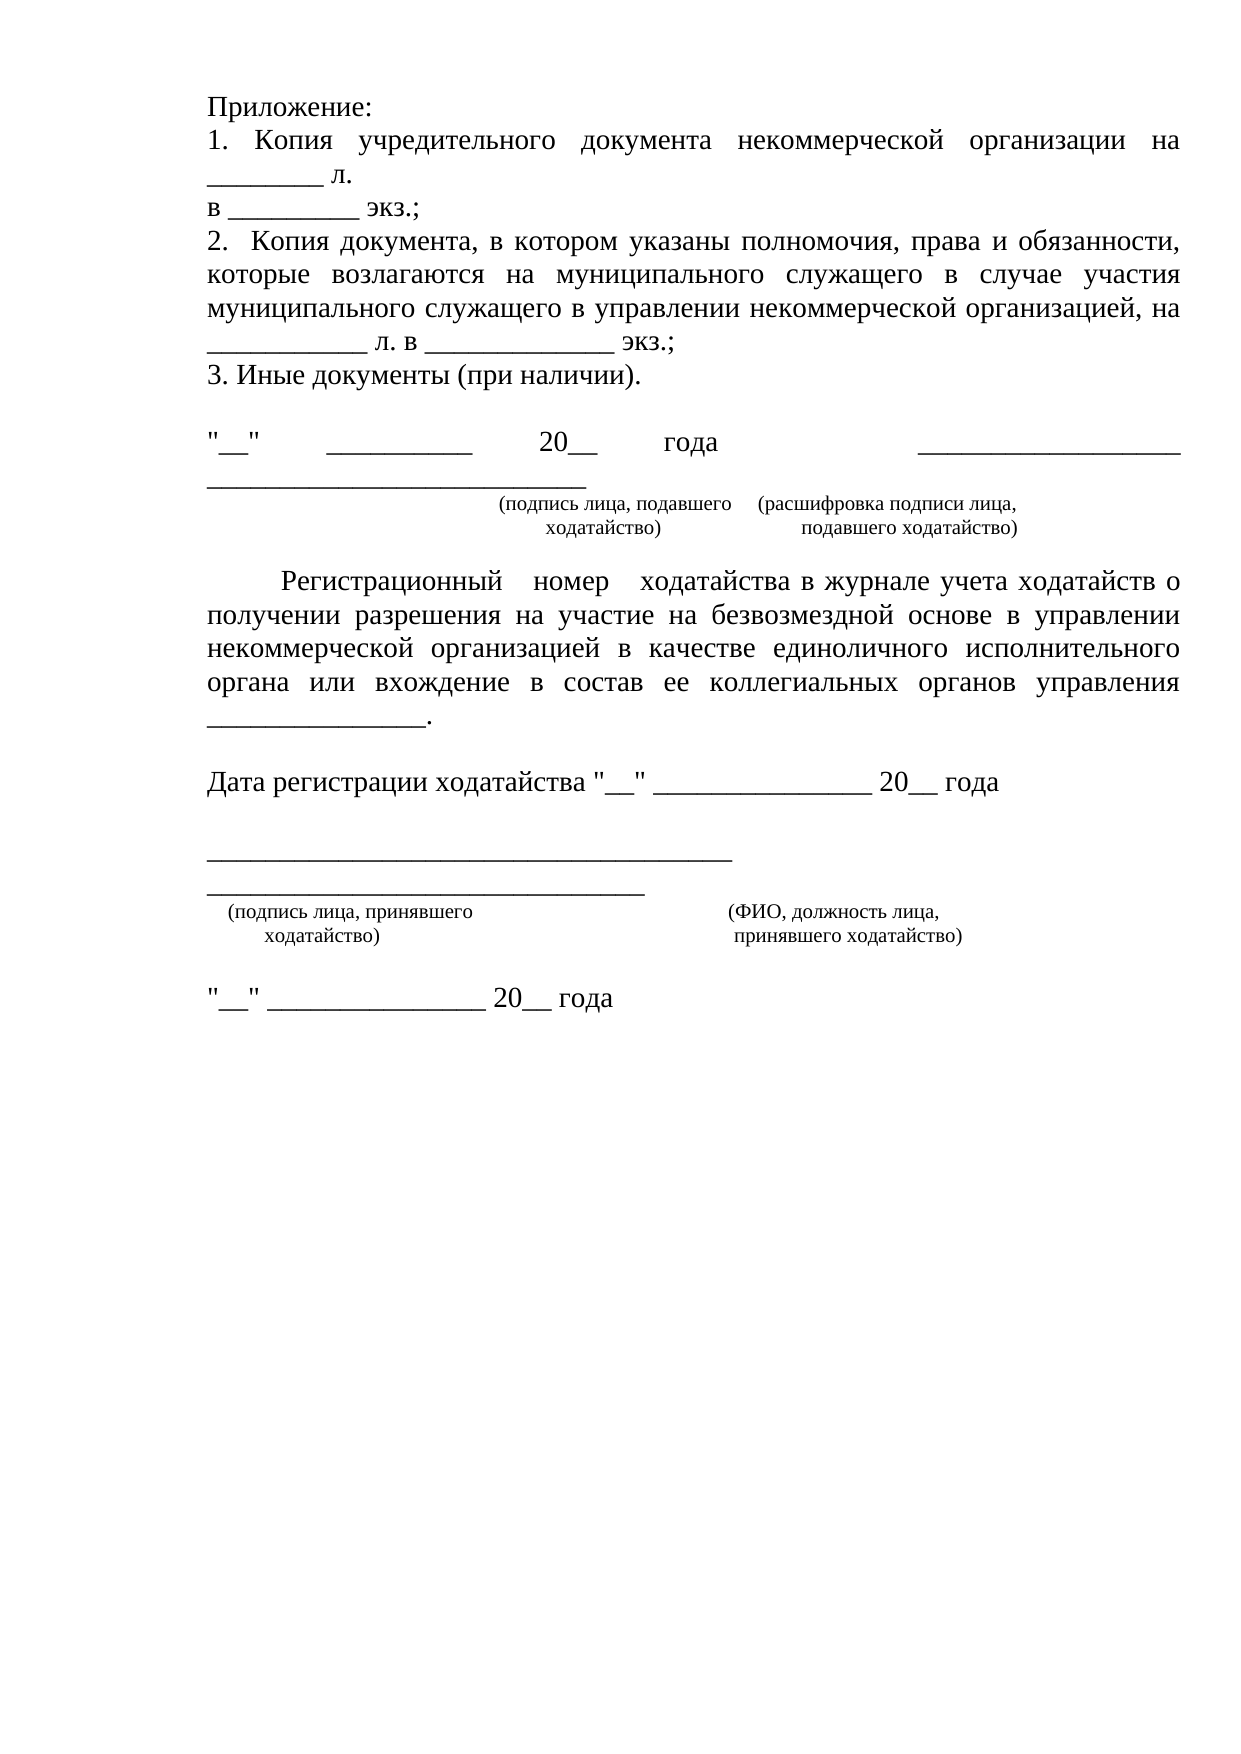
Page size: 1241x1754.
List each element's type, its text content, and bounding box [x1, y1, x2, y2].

text (подпись лица, принявшего (ФИО, должность лица, [207, 899, 1181, 923]
text Приложение: [207, 89, 1181, 122]
text "__" __________ 20__ года __________________ __________________________ [207, 424, 1181, 491]
text 3. Иные документы (при наличии). [207, 357, 1181, 391]
text "__" _______________ 20__ года [207, 980, 1181, 1014]
text ходатайство) принявшего ходатайство) [207, 923, 1181, 947]
text (подпись лица, подавшего (расшифровка подписи лица, [207, 491, 1181, 515]
text 2. Копия документа, в котором указаны полномочия, права и обязанности, которые возлагаются на муниципального служащего в случае участия муниципального служащего в управлении некоммерческой организацией, на ___________ л. в _____________ экз.; [207, 223, 1181, 357]
text Регистрационный номер ходатайства в журнале учета ходатайств о получении разрешения на участие на безвозмездной основе в управлении некоммерческой организацией в качестве единоличного исполнительного органа или вхождение в состав ее коллегиальных органов управления _______________. [207, 563, 1181, 731]
text в _________ экз.; [207, 189, 1181, 223]
text 1. Копия учредительного документа некоммерческой организации на ________ л. [207, 122, 1181, 189]
text ходатайство) подавшего ходатайство) [207, 515, 1181, 539]
text Дата регистрации ходатайства "__" _______________ 20__ года [207, 764, 1181, 798]
text ____________________________________ ______________________________ [207, 832, 1181, 899]
